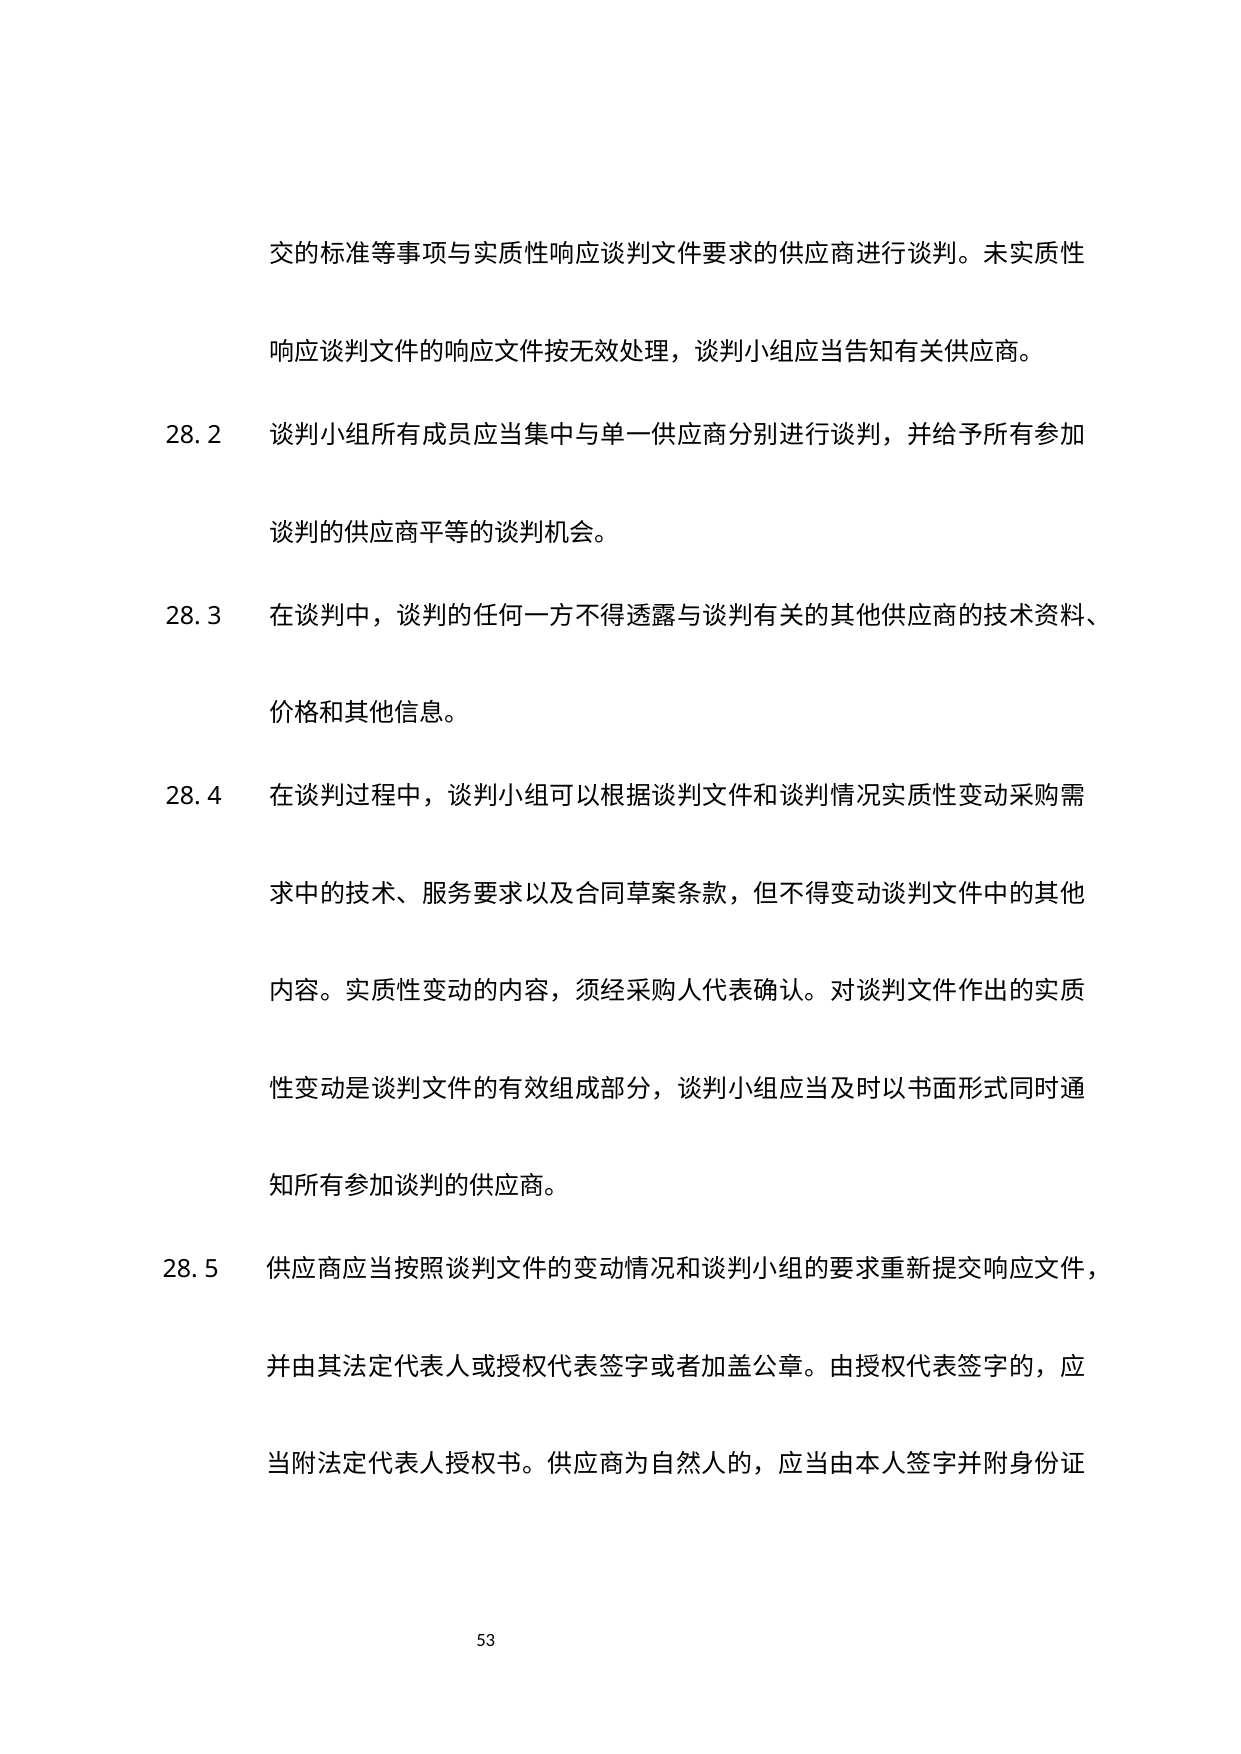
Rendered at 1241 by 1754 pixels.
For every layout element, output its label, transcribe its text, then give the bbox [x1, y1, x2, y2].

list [165, 219, 1087, 382]
list 在谈判中，谈判的任何一方不得透露与谈判有关的其他供应商的技术资料、价格和其他信息。 [165, 581, 1087, 743]
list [162, 1234, 1087, 1494]
list 在谈判过程中，谈判小组可以根据谈判文件和谈判情况实质性变动采购需求中的技术、服务要求以及合同草案条款，但不得变动谈判文件中的其他内容。实质性变动的内容，须经采购人代表确认。对谈判文件作出的实质性变动是谈判文件的有效组成部分，谈判小组应当及时以书面形式同时通知所有参加谈判的供应商。 [165, 761, 1087, 1216]
list 谈判小组所有成员应当集中与单一供应商分别进行谈判，并给予所有参加谈判的供应商平等的谈判机会。 [165, 400, 1087, 563]
